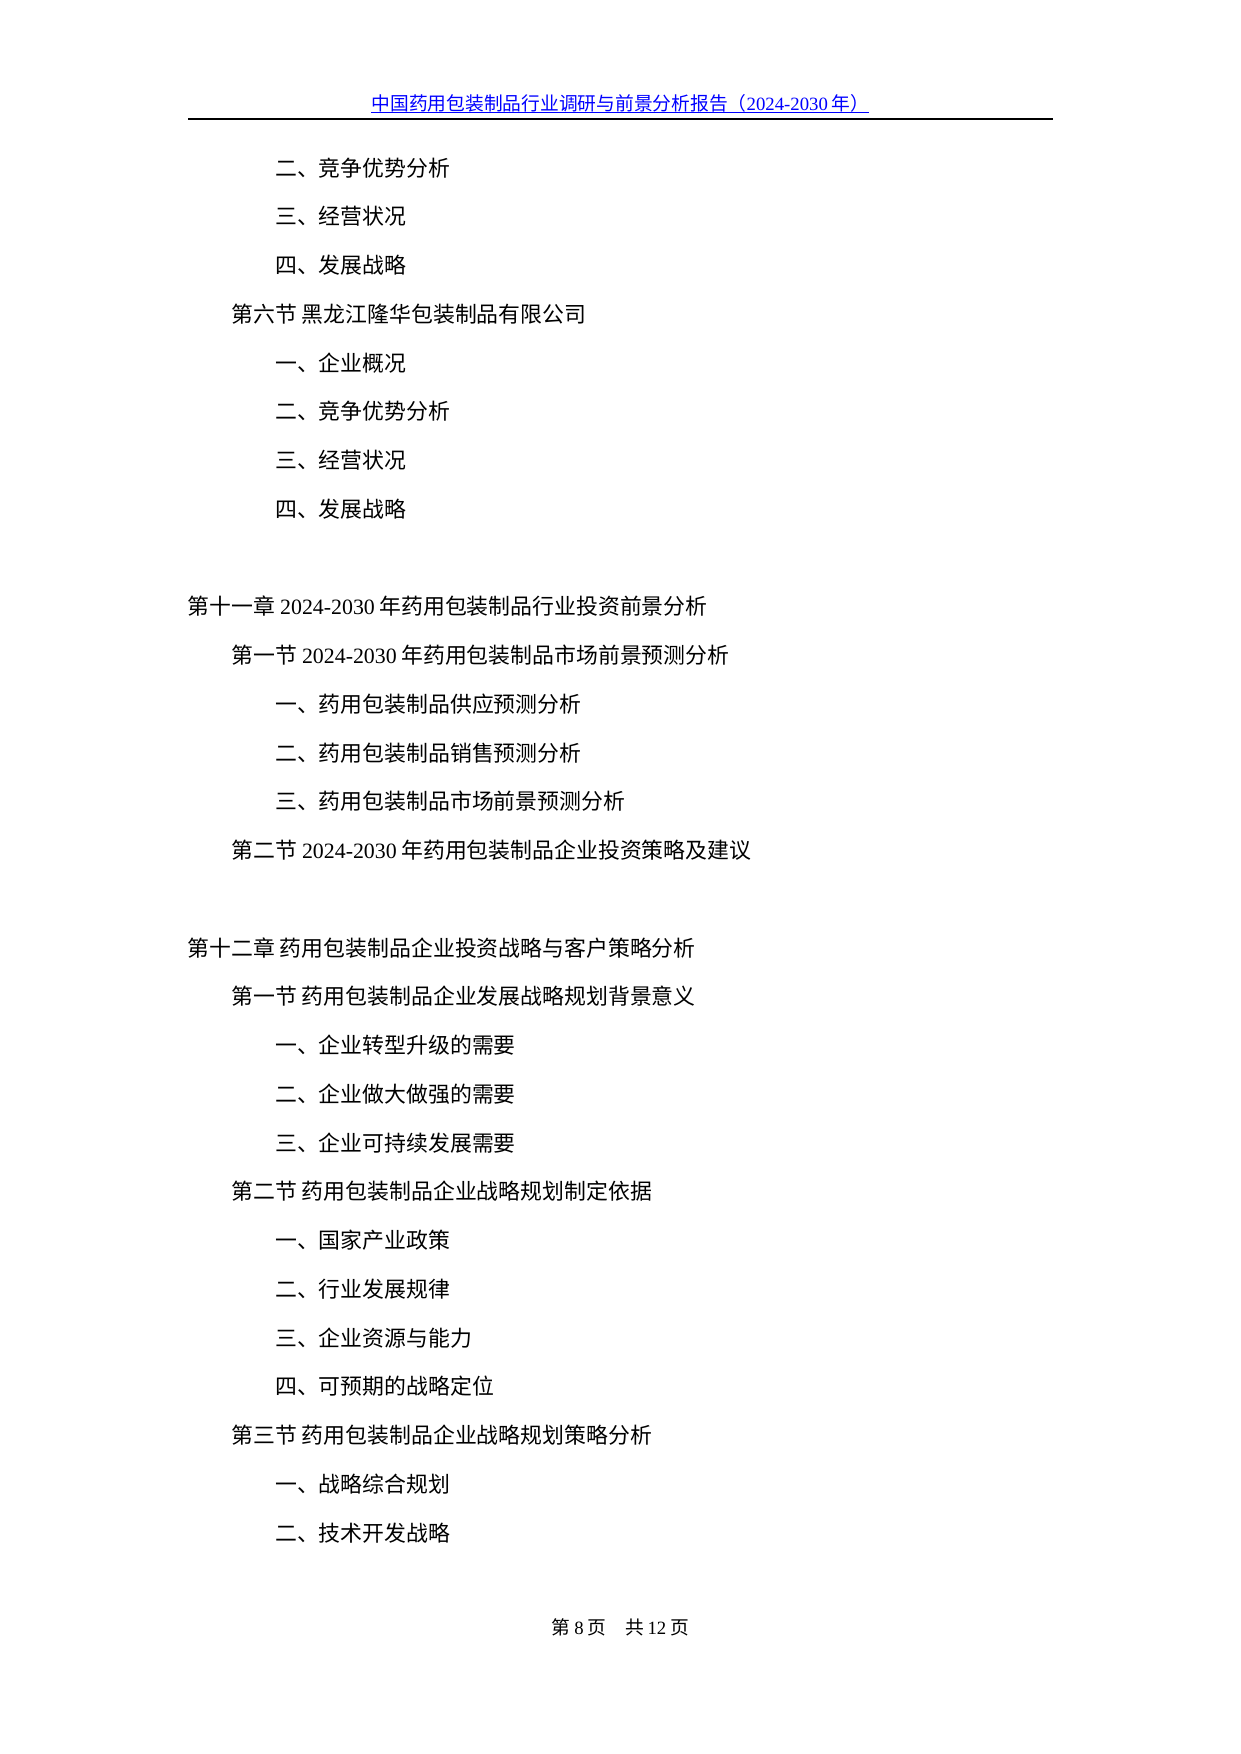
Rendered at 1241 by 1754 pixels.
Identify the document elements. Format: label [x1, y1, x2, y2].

text [187, 150, 1053, 1548]
